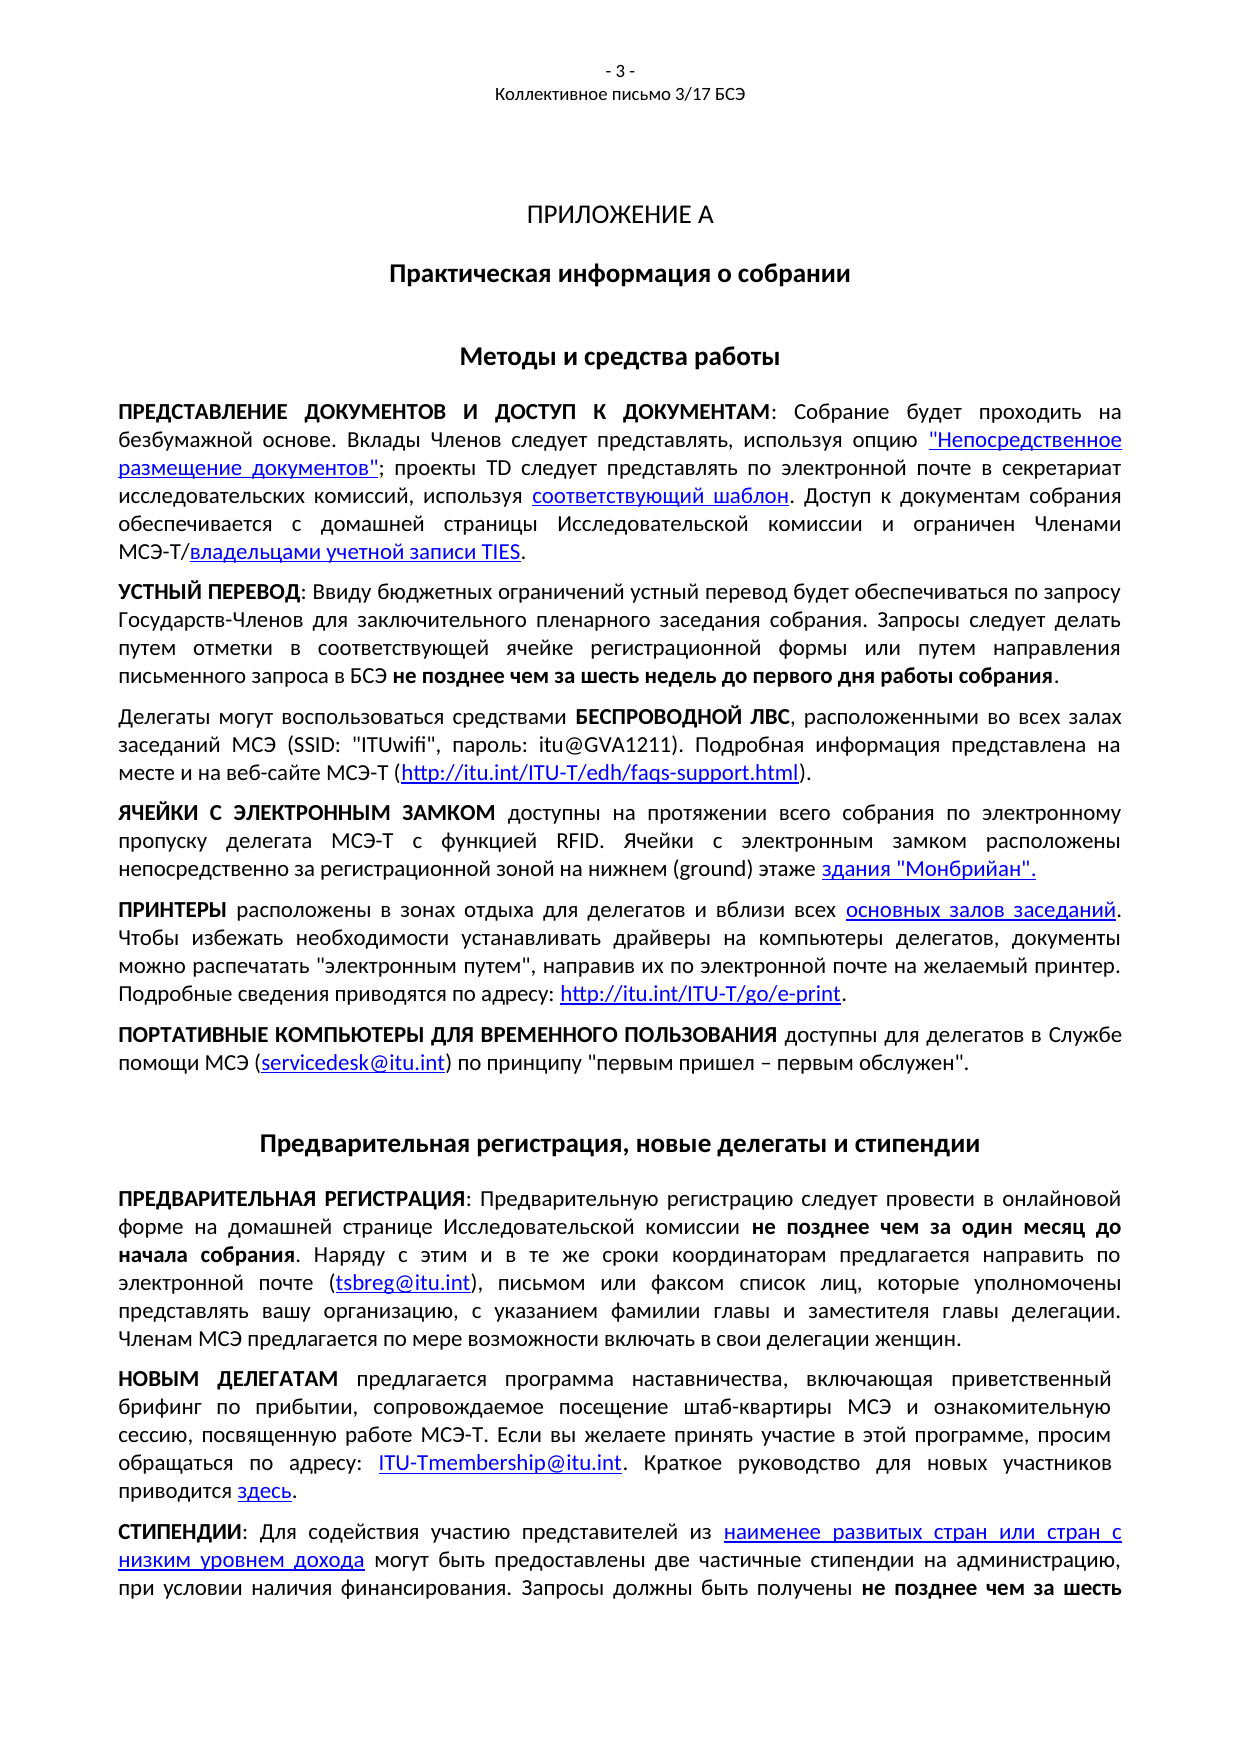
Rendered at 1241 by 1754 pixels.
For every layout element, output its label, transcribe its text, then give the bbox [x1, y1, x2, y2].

text Делегаты могут воспользоваться средствами БЕСПРОВОДНОЙ ЛВС, расположенными во всех залах заседаний МСЭ (SSID: "ITUwifi", пароль: itu@GVA1211). Подробная информация представлена на месте и на веб-сайте МСЭ-Т (http://itu.int/ITU-T/edh/faqs-support.html). [118, 702, 1122, 786]
text ПРЕДВАРИТЕЛЬНАЯ РЕГИСТРАЦИЯ: Предварительную регистрацию следует провести в онлайновой форме на домашней странице Исследовательской комиссии не позднее чем за один месяц до начала собрания. Наряду с этим и в те же сроки координаторам предлагается направить по электронной почте (tsbreg@itu.int), письмом или факсом список лиц, которые уполномочены представлять вашу организацию, с указанием фамилии главы и заместителя главы делегации. Членам МСЭ предлагается по мере возможности включать в свои делегации женщин. [118, 1184, 1122, 1352]
text ЯЧЕЙКИ С ЭЛЕКТРОННЫМ ЗАМКОМ доступны на протяжении всего собрания по электронному пропуску делегата МСЭ-Т с функцией RFID. Ячейки с электронным замком расположены непосредственно за регистрационной зоной на нижнем (ground) этаже здания "Монбрийан". [118, 798, 1122, 883]
text ПРЕДСТАВЛЕНИЕ ДОКУМЕНТОВ И ДОСТУП К ДОКУМЕНТАМ: Собрание будет проходить на безбумажной основе. Вклады Членов следует представлять, используя опцию "Непосредственное размещение документов"; проекты TD следует представлять по электронной почте в секретариат исследовательских комиссий, используя соответствующий шаблон. Доступ к документам собрания обеспечивается с домашней страницы Исследовательской комиссии и ограничен Членами МСЭ-Т/владельцами учетной записи TIES. [118, 397, 1122, 565]
text УСТНЫЙ ПЕРЕВОД: Ввиду бюджетных ограничений устный перевод будет обеспечиваться по запросу Государств-Членов для заключительного пленарного заседания собрания. Запросы следует делать путем отметки в соответствующей ячейке регистрационной формы или путем направления письменного запроса в БСЭ не позднее чем за шесть недель до первого дня работы собрания. [118, 577, 1122, 689]
title Методы и средства работы [118, 339, 1122, 372]
title Практическая информация о собрании [118, 256, 1122, 289]
text НОВЫМ ДЕЛЕГАТАМ предлагается программа наставничества, включающая приветственный брифинг по прибытии, сопровождаемое посещение штаб-квартиры МСЭ и ознакомительную сессию, посвященную работе МСЭ-T. Если вы желаете принять участие в этой программе, просим обращаться по адресу: ITU-Tmembership@itu.int. Краткое руководство для новых участников приводится здесь. [118, 1364, 1112, 1504]
text ПРИЛОЖЕНИЕ A [118, 198, 1122, 231]
text ПОРТАТИВНЫЕ КОМПЬЮТЕРЫ ДЛЯ ВРЕМЕННОГО ПОЛЬЗОВАНИЯ доступны для делегатов в Службе помощи МСЭ (servicedesk@itu.int) по принципу "первым пришел – первым обслужен". [118, 1020, 1122, 1076]
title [118, 1517, 1122, 1601]
text ПРИНТЕРЫ расположены в зонах отдыха для делегатов и вблизи всех основных залов заседаний. Чтобы избежать необходимости устанавливать драйверы на компьютеры делегатов, документы можно распечатать "электронным путем", направив их по электронной почте на желаемый принтер. Подробные сведения приводятся по адресу: http://itu.int/ITU-T/go/e-print. [118, 895, 1122, 1007]
title Предварительная регистрация, новые делегаты и стипендии [118, 1126, 1122, 1159]
